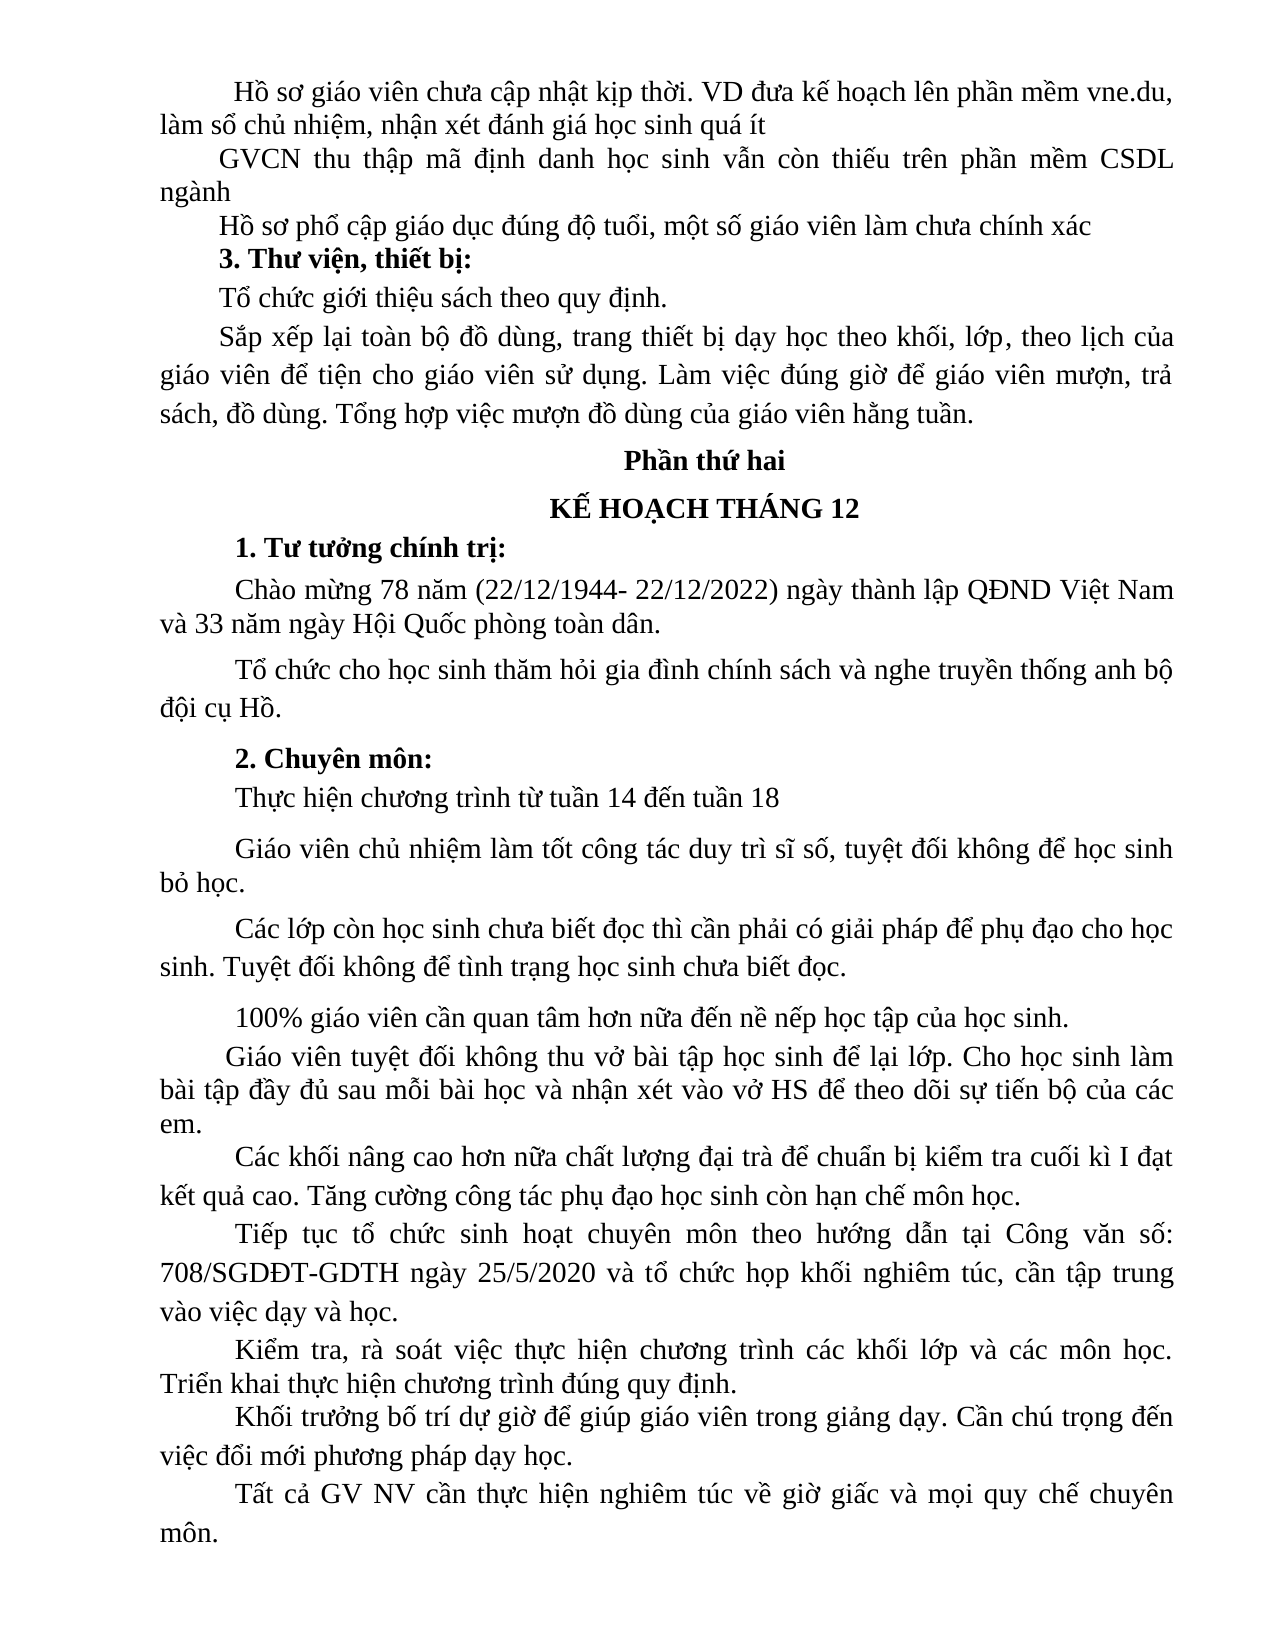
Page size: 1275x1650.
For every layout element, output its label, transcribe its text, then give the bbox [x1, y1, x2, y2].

text Chào mừng 78 năm (22/12/1944- 22/12/2022) ngày thành lập QĐND Việt Nam và 33 năm ngày Hội Quốc phòng toàn dân. [159, 572, 1174, 639]
text Sắp xếp lại toàn bộ đồ dùng, trang thiết bị dạy học theo khối, lớp, theo lịch của giáo viên để tiện cho giáo viên sử dụng. Làm việc đúng giờ để giáo viên mượn, trả sách, đồ dùng. Tổng hợp việc mượn đồ dùng của giáo viên hằng tuần. [159, 319, 1174, 429]
text GVCN thu thập mã định danh học sinh vẫn còn thiếu trên phần mềm CSDL ngành [159, 141, 1174, 208]
text KẾ HOẠCH THÁNG 12 [166, 491, 1174, 525]
text Các khối nâng cao hơn nữa chất lượng đại trà để chuẩn bị kiểm tra cuối kì I đạt kết quả cao. Tăng cường công tác phụ đạo học sinh còn hạn chế môn học. [159, 1139, 1174, 1212]
text 1. Tư tưởng chính trị: [159, 530, 1174, 563]
text Tất cả GV NV cần thực hiện nghiêm túc về giờ giấc và mọi quy chế chuyên môn. [159, 1476, 1174, 1548]
text 100% giáo viên cần quan tâm hơn nữa đến nề nếp học tập của học sinh. [159, 1000, 1174, 1034]
text Hồ sơ phổ cập giáo dục đúng độ tuổi, một số giáo viên làm chưa chính xác [159, 208, 1174, 242]
text Tiếp tục tổ chức sinh hoạt chuyên môn theo hướng dẫn tại Công văn số: 708/SGDĐT-GDTH ngày 25/5/2020 và tổ chức họp khối nghiêm túc, cần tập trung vào việc dạy và học. [159, 1217, 1174, 1327]
text Giáo viên chủ nhiệm làm tốt công tác duy trì sĩ số, tuyệt đối không để học sinh bỏ học. [159, 831, 1174, 898]
text Tổ chức giới thiệu sách theo quy định. [159, 280, 1174, 314]
text 2. Chuyên môn: [159, 742, 1174, 775]
text 3. Thư viện, thiết bị: [159, 242, 1174, 275]
text Các lớp còn học sinh chưa biết đọc thì cần phải có giải pháp để phụ đạo cho học sinh. Tuyệt đối không để tình trạng học sinh chưa biết đọc. [159, 911, 1174, 983]
text Khối trưởng bố trí dự giờ để giúp giáo viên trong giảng dạy. Cần chú trọng đến việc đổi mới phương pháp dạy học. [159, 1399, 1174, 1471]
text Kiểm tra, rà soát việc thực hiện chương trình các khối lớp và các môn học. Triển khai thực hiện chương trình đúng quy định. [159, 1332, 1174, 1399]
text Thực hiện chương trình từ tuần 14 đến tuần 18 [159, 780, 1174, 814]
text Giáo viên tuyệt đối không thu vở bài tập học sinh để lại lớp. Cho học sinh làm bài tập đầy đủ sau mỗi bài học và nhận xét vào vở HS để theo dõi sự tiến bộ của các em. [159, 1039, 1174, 1139]
text Hồ sơ giáo viên chưa cập nhật kịp thời. VD đưa kế hoạch lên phần mềm vne.du, làm sổ chủ nhiệm, nhận xét đánh giá học sinh quá ít [159, 74, 1174, 141]
text Phần thứ hai [166, 443, 1174, 477]
text Tổ chức cho học sinh thăm hỏi gia đình chính sách và nghe truyền thống anh bộ đội cụ Hồ. [159, 652, 1174, 724]
